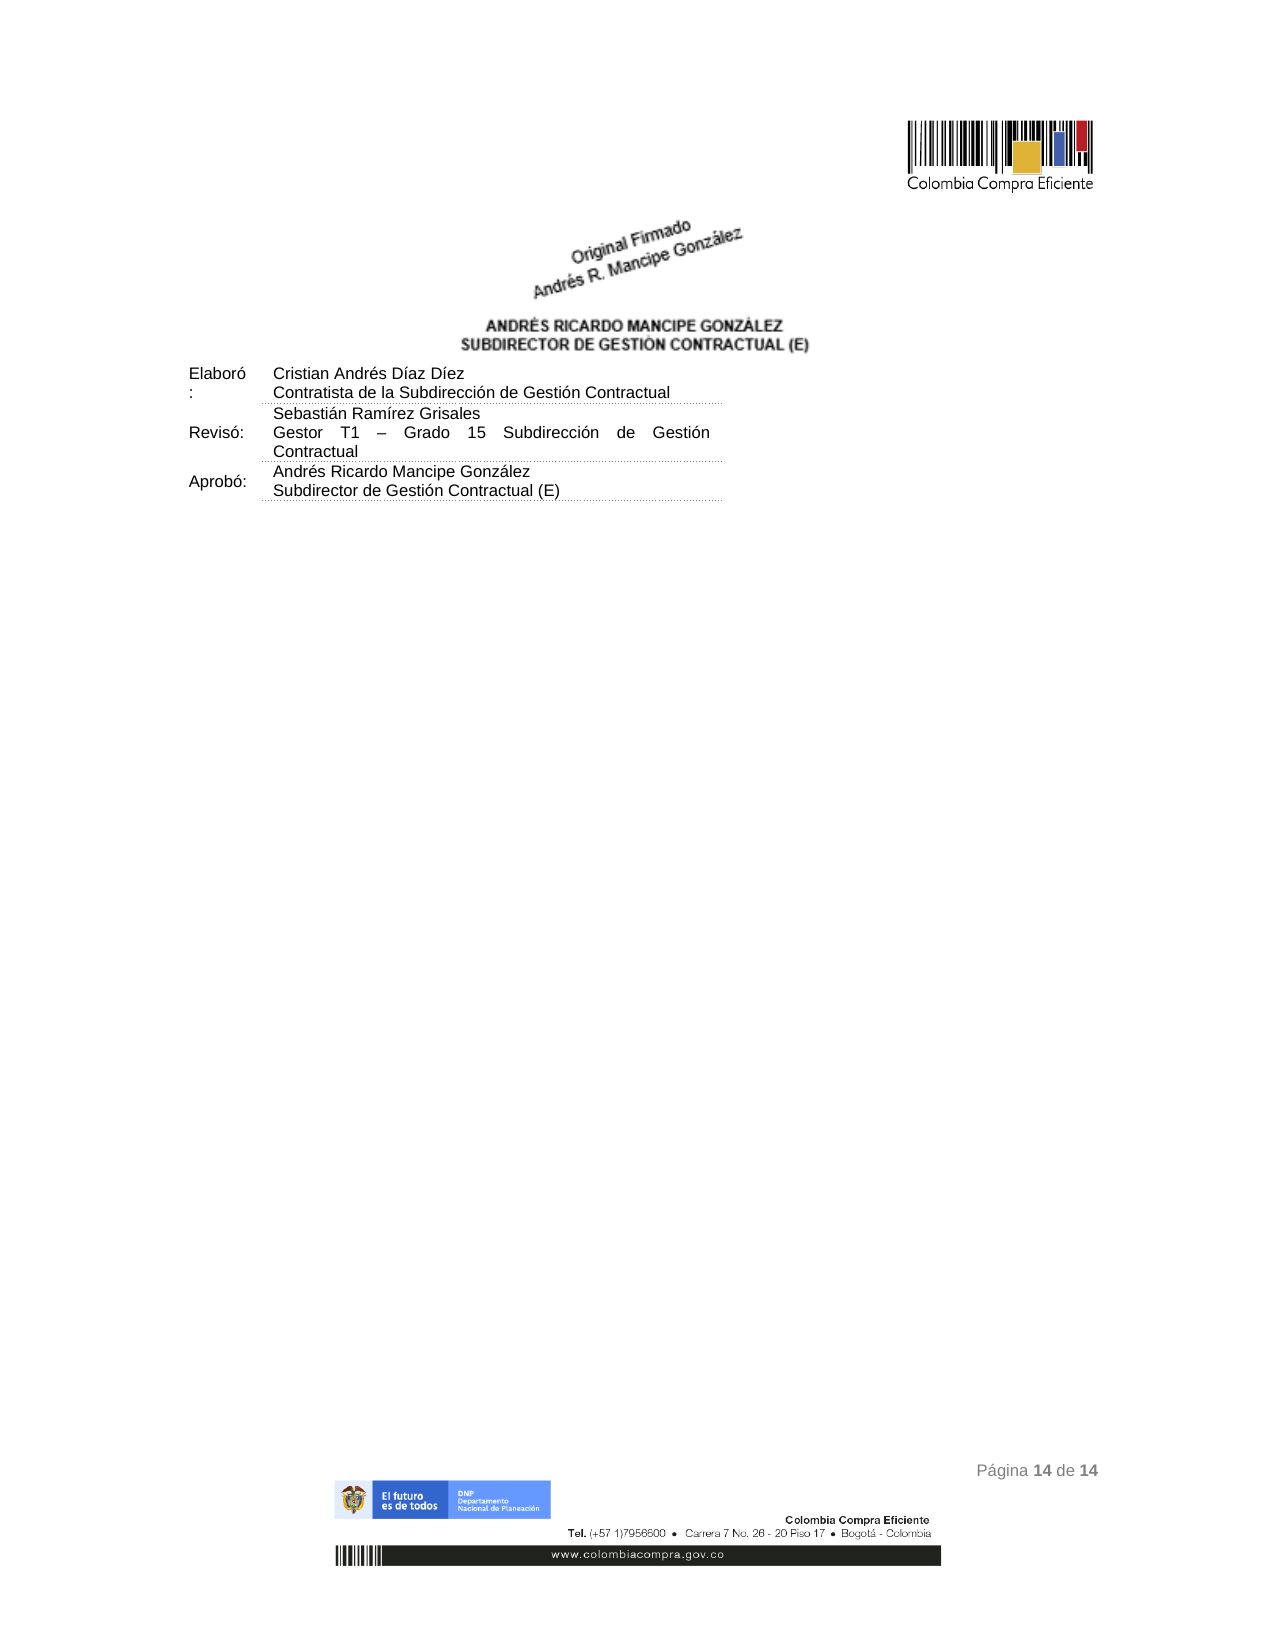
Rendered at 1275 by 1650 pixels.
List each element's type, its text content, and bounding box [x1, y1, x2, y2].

table_cell Revisó: [177, 403, 262, 461]
table_header Cristian Andrés Díaz Díez Contratista de la Subdirección de Gestión Contractual [262, 364, 721, 402]
table_cell Sebastián Ramírez Grisales Gestor T1 – Grado 15 Subdirección de Gestión Contractual [262, 403, 721, 461]
picture [459, 212, 816, 365]
table_cell Aprobó: [177, 461, 262, 500]
table_cell Andrés Ricardo Mancipe González Subdirector de Gestión Contractual (E) [262, 461, 721, 500]
picture [334, 1480, 942, 1566]
table_header Elaboró: [177, 364, 262, 402]
picture [899, 114, 1099, 196]
